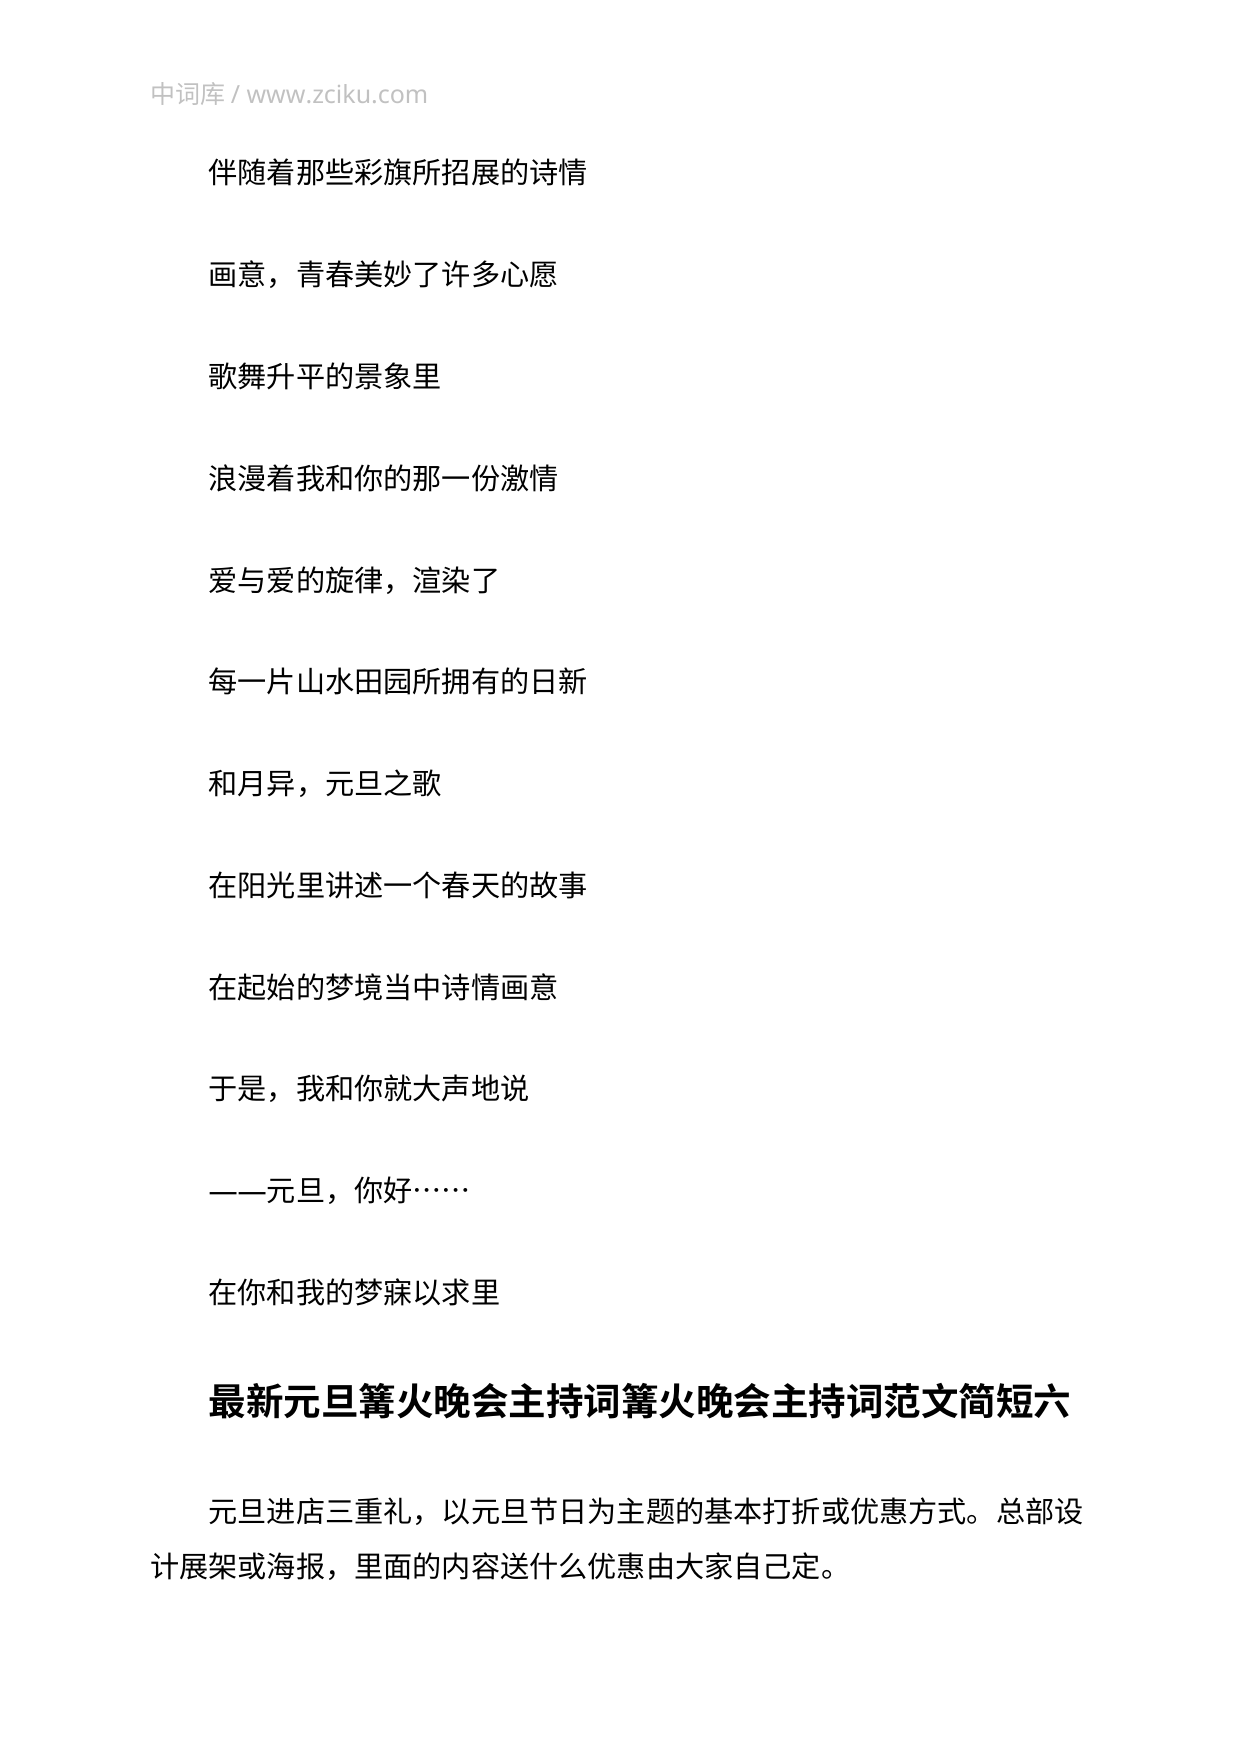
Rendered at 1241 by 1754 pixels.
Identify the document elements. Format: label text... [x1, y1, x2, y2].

text 最新元旦篝火晚会主持词篝火晚会主持词范文简短六 [150, 1371, 1090, 1426]
text 每一片山水田园所拥有的日新 [150, 659, 1090, 701]
text 浪漫着我和你的那一份激情 [150, 455, 1090, 498]
text ——元旦，你好…… [150, 1168, 1090, 1210]
text 爱与爱的旋律，渲染了 [150, 557, 1090, 599]
text 在你和我的梦寐以求里 [150, 1270, 1090, 1312]
text 在阳光里讲述一个春天的故事 [150, 862, 1090, 905]
text 于是，我和你就大声地说 [150, 1066, 1090, 1108]
text 画意，青春美妙了许多心愿 [150, 252, 1090, 294]
text 和月异，元旦之歌 [150, 761, 1090, 803]
text 在起始的梦境当中诗情画意 [150, 964, 1090, 1006]
text 元旦进店三重礼，以元旦节日为主题的基本打折或优惠方式。总部设计展架或海报，里面的内容送什么优惠由大家自己定。 [150, 1489, 1090, 1586]
text 歌舞升平的景象里 [150, 353, 1090, 396]
text 伴随着那些彩旗所招展的诗情 [150, 150, 1090, 192]
